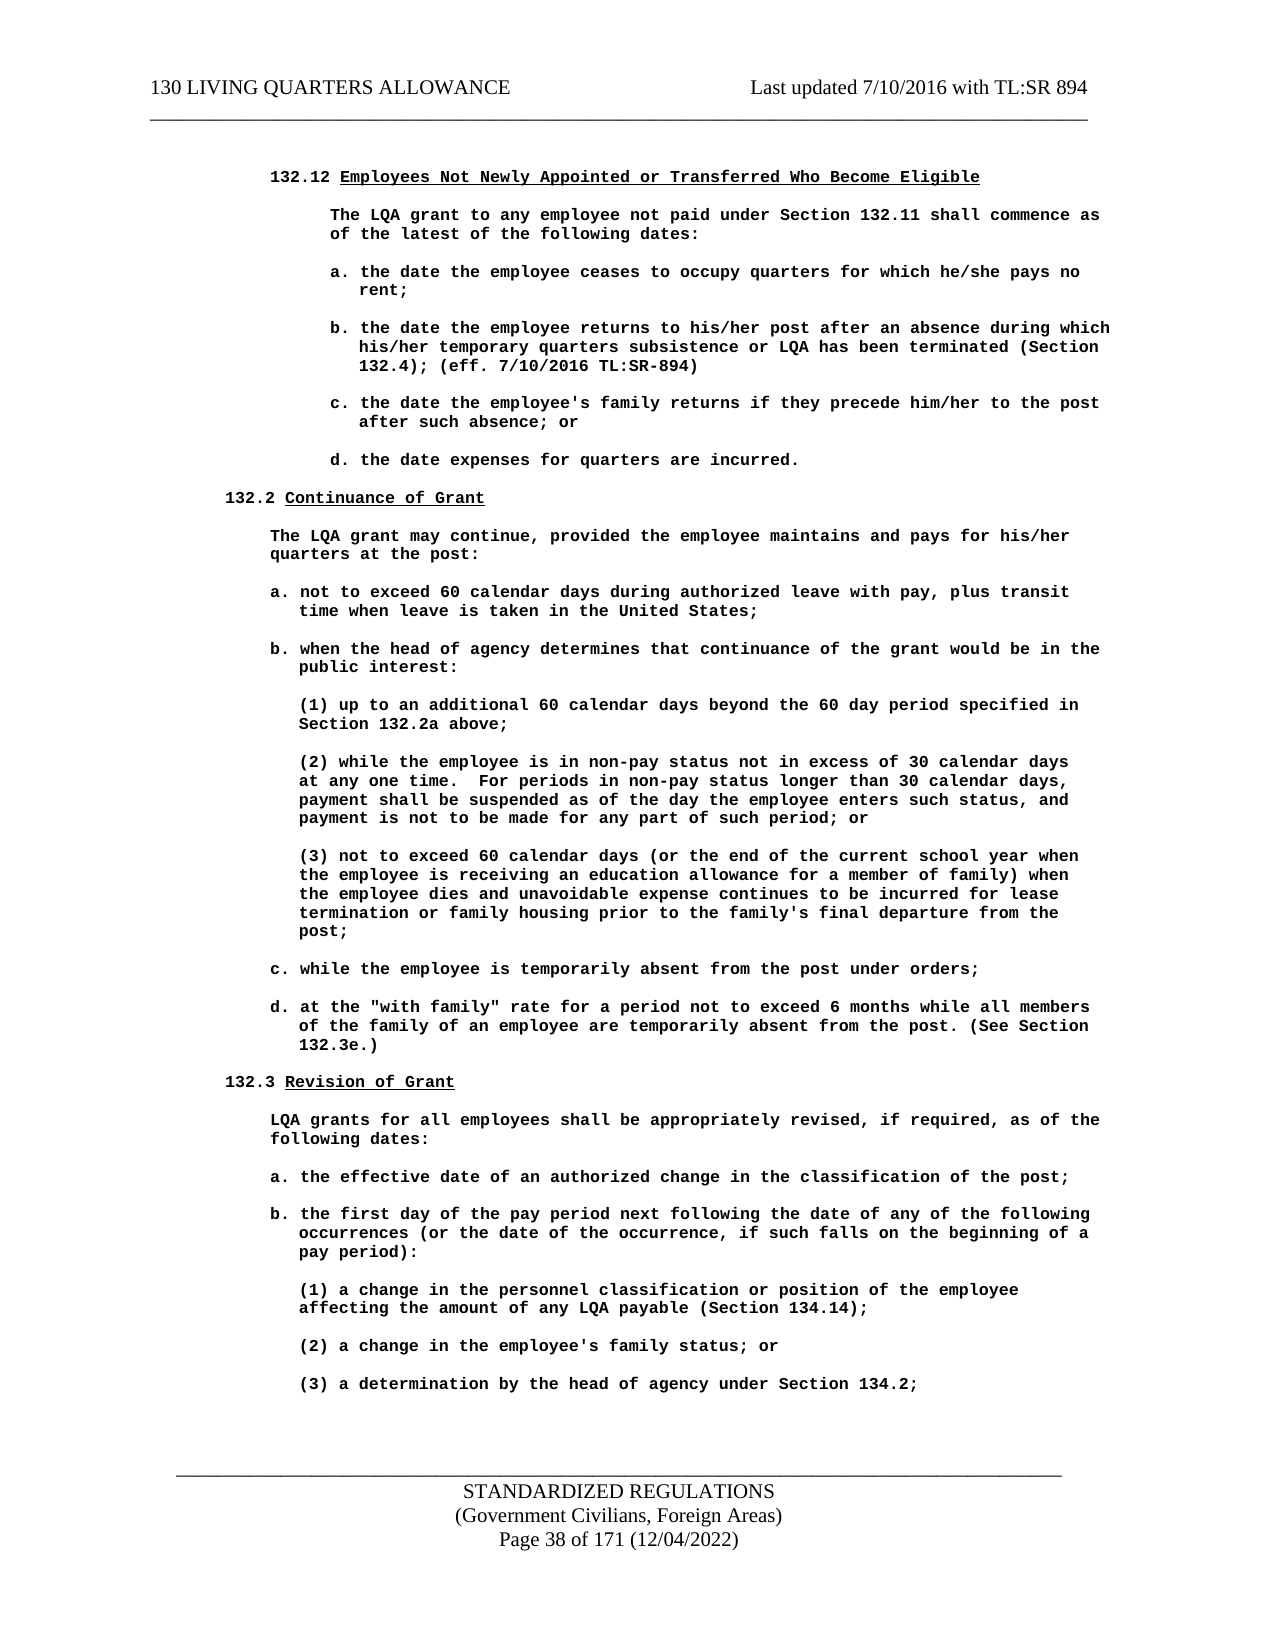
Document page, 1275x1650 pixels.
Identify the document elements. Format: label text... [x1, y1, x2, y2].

text LQA grants for all employees shall be appropriately revised, if required, as of the following dates: [270, 1112, 1117, 1149]
text d. the date expenses for quarters are incurred. [330, 452, 1117, 471]
text (1) a change in the personnel classification or position of the employee affecting the amount of any LQA payable (Section 134.14); [298, 1281, 1087, 1319]
text The LQA grant to any employee not paid under Section 132.11 shall commence as of the latest of the following dates: [330, 207, 1117, 244]
text d. at the "with family" rate for a period not to exceed 6 months while all members of the family of an employee are temporarily absent from the post. (See Section 132.3e.) [270, 998, 1117, 1055]
text The LQA grant may continue, provided the employee maintains and pays for his/her quarters at the post: [270, 527, 1117, 565]
text b. the date the employee returns to his/her post after an absence during which his/her temporary quarters subsistence or LQA has been terminated (Section 132.4); (eff. 7/10/2016 TL:SR-894) [330, 320, 1117, 376]
text 132.12 Employees Not Newly Appointed or Transferred Who Become Eligible [270, 169, 1117, 188]
text a. not to exceed 60 calendar days during authorized leave with pay, plus transit time when leave is taken in the United States; [270, 584, 1117, 621]
text (3) not to exceed 60 calendar days (or the end of the current school year when the employee is receiving an education allowance for a member of family) when the employee dies and unavoidable expense continues to be incurred for lease termination or family housing prior to the family's final departure from the post; [298, 848, 1087, 942]
text (2) while the employee is in non-pay status not in excess of 30 calendar days at any one time. For periods in non-pay status longer than 30 calendar days, payment shall be suspended as of the day the employee enters such status, and payment is not to be made for any part of such period; or [298, 753, 1087, 829]
text c. the date the employee's family returns if they precede him/her to the post after such absence; or [330, 395, 1117, 433]
text (1) up to an additional 60 calendar days beyond the 60 day period specified in Section 132.2a above; [298, 697, 1087, 734]
text a. the effective date of an authorized change in the classification of the post; [270, 1168, 1117, 1187]
text b. the first day of the pay period next following the date of any of the following occurrences (or the date of the occurrence, if such falls on the beginning of a pay period): [270, 1206, 1117, 1262]
text a. the date the employee ceases to occupy quarters for which he/she pays no rent; [330, 263, 1117, 301]
text 132.3 Revision of Grant [225, 1074, 1117, 1093]
text (2) a change in the employee's family status; or [298, 1338, 1087, 1357]
text (3) a determination by the head of agency under Section 134.2; [298, 1376, 1087, 1394]
text b. when the head of agency determines that continuance of the grant would be in the public interest: [270, 640, 1117, 678]
text 132.2 Continuance of Grant [225, 489, 1117, 508]
text c. while the employee is temporarily absent from the post under orders; [270, 961, 1117, 979]
